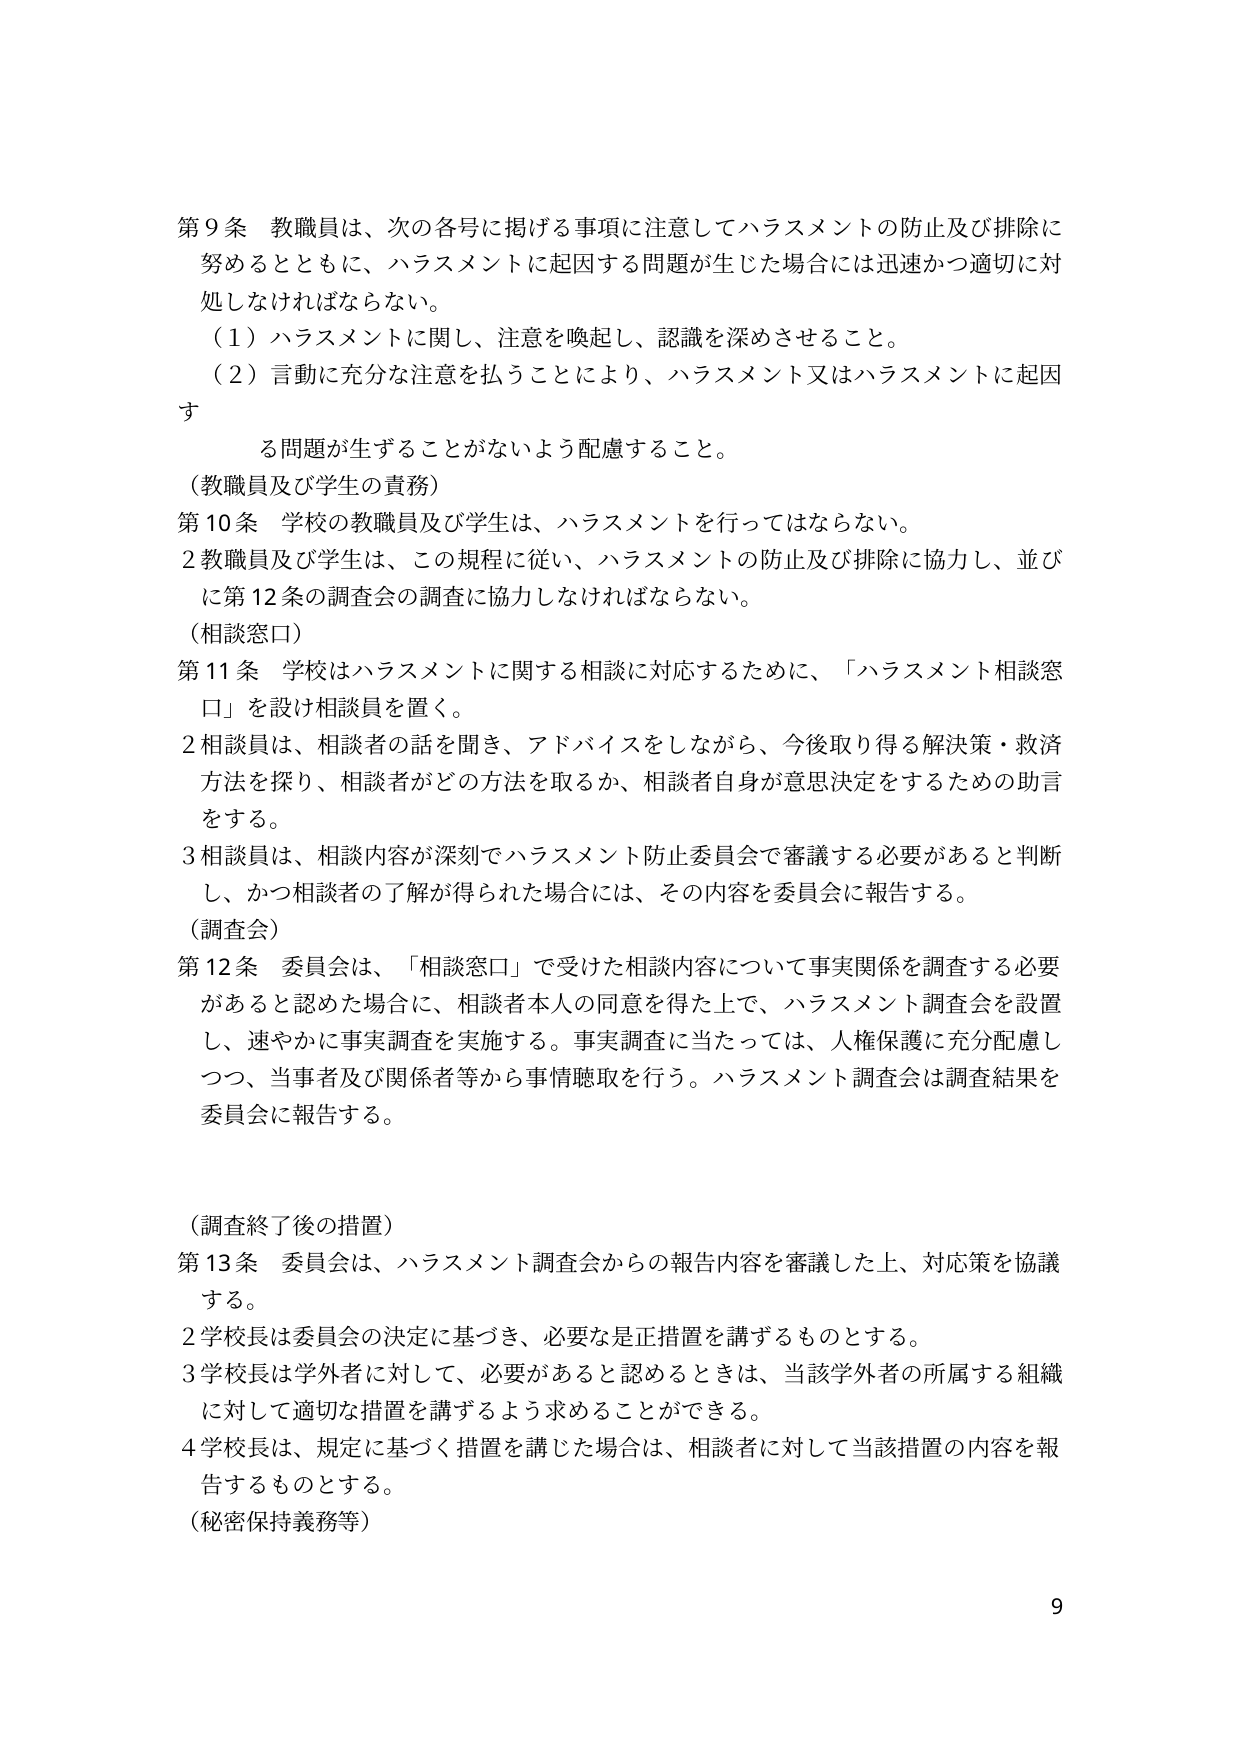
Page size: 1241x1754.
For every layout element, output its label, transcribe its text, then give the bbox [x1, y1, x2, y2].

text ４学校長は、規定に基づく措置を講じた場合は、相談者に対して当該措置の内容を報告するものとする。 [177, 1428, 1063, 1502]
text 第12条 委員会は、「相談窓口」で受けた相談内容について事実関係を調査する必要があると認めた場合に、相談者本人の同意を得た上で、ハラスメント調査会を設置し、速やかに事実調査を実施する。事実調査に当たっては、人権保護に充分配慮しつつ、当事者及び関係者等から事情聴取を行う。ハラスメント調査会は調査結果を委員会に報告する。 [177, 947, 1063, 1132]
text （２）言動に充分な注意を払うことにより、ハラスメント又はハラスメントに起因す [177, 356, 1063, 429]
text ２学校長は委員会の決定に基づき、必要な是正措置を講ずるものとする。 [177, 1317, 1063, 1354]
text 第10条 学校の教職員及び学生は、ハラスメントを行ってはならない。 [177, 503, 1063, 540]
text る問題が生ずることがないよう配慮すること。 [177, 429, 1063, 466]
text 第11条 学校はハラスメントに関する相談に対応するために、「ハラスメント相談窓口」を設け相談員を置く。 [177, 651, 1063, 725]
text ２教職員及び学生は、この規程に従い、ハラスメントの防止及び排除に協力し、並びに第12条の調査会の調査に協力しなければならない。 [177, 540, 1063, 614]
text 第13条 委員会は、ハラスメント調査会からの報告内容を審議した上、対応策を協議する。 [177, 1243, 1063, 1317]
text 第９条 教職員は、次の各号に掲げる事項に注意してハラスメントの防止及び排除に努めるとともに、ハラスメントに起因する問題が生じた場合には迅速かつ適切に対処しなければならない。 [177, 208, 1063, 318]
text （調査会） [177, 910, 1063, 947]
text ２相談員は、相談者の話を聞き、アドバイスをしながら、今後取り得る解決策・救済方法を探り、相談者がどの方法を取るか、相談者自身が意思決定をするための助言をする。 [177, 725, 1063, 836]
text （秘密保持義務等） [177, 1502, 1063, 1539]
text ３相談員は、相談内容が深刻でハラスメント防止委員会で審議する必要があると判断し、かつ相談者の了解が得られた場合には、その内容を委員会に報告する。 [177, 836, 1063, 910]
text （調査終了後の措置） [177, 1206, 1063, 1243]
text ３学校長は学外者に対して、必要があると認めるときは、当該学外者の所属する組織に対して適切な措置を講ずるよう求めることができる。 [177, 1354, 1063, 1428]
text （教職員及び学生の責務） [177, 466, 1063, 503]
text （相談窓口） [177, 614, 1063, 651]
text （１）ハラスメントに関し、注意を喚起し、認識を深めさせること。 [177, 318, 1063, 356]
